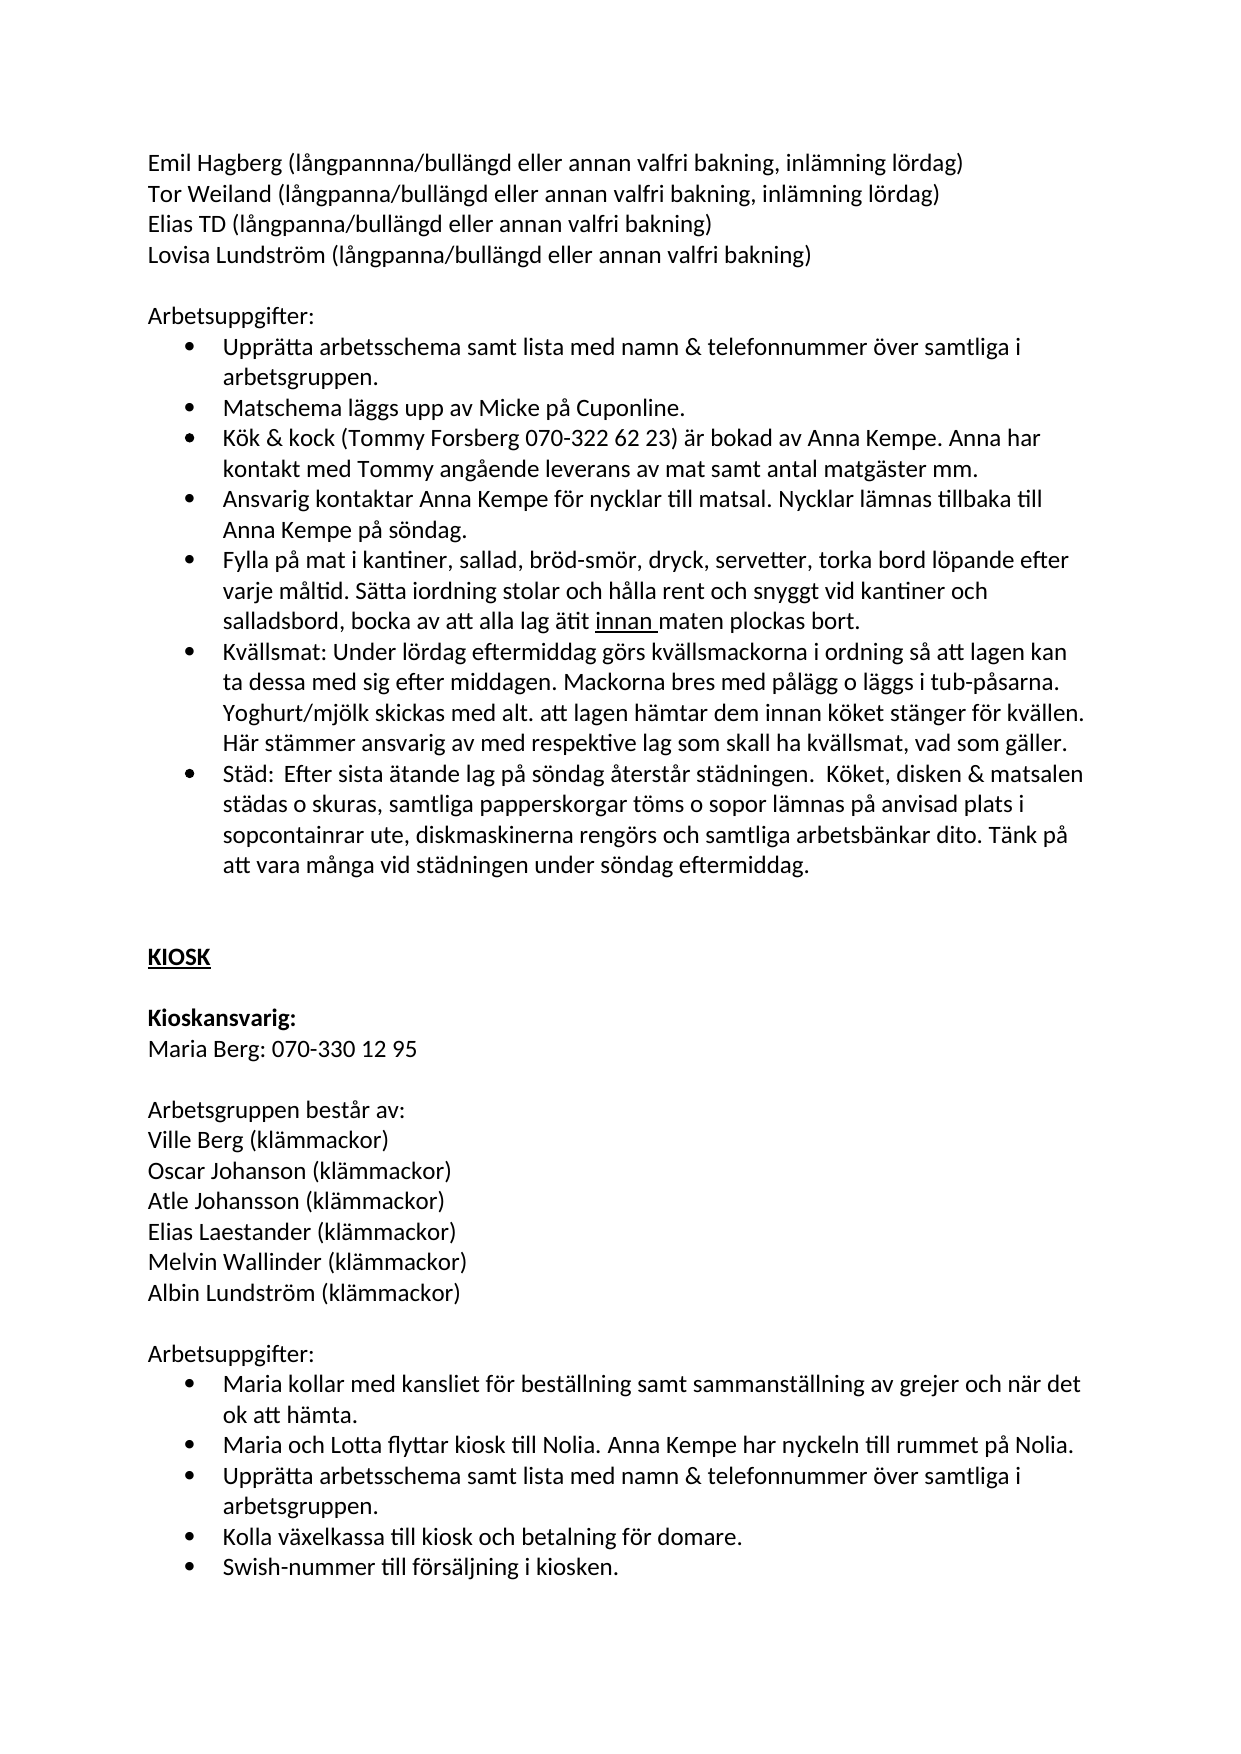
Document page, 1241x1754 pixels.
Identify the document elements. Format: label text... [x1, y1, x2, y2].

list Kök & kock (Tommy Forsberg 070-322 62 23) är bokad av Anna Kempe. Anna har kontakt med Tommy angående leverans av mat samt antal matgäster mm. [185, 422, 1093, 483]
text Lovisa Lundström (långpanna/bullängd eller annan valfri bakning) [148, 239, 1093, 270]
text Melvin Wallinder (klämmackor) [148, 1246, 1093, 1277]
text Albin Lundström (klämmackor) [148, 1277, 1093, 1307]
text Emil Hagberg (långpannna/bullängd eller annan valfri bakning, inlämning lördag) [148, 148, 1093, 178]
text Kioskansvarig: [148, 1002, 1093, 1033]
list Kvällsmat: Under lördag eftermiddag görs kvällsmackorna i ordning så att lagen kan ta dessa med sig efter middagen. Mackorna bres med pålägg o läggs i tub-påsarna. Yoghurt/mjölk skickas med alt. att lagen hämtar dem innan köket stänger för kvällen. Här stämmer ansvarig av med respektive lag som skall ha kvällsmat, vad som gäller. [185, 636, 1093, 758]
list Maria kollar med kansliet för beställning samt sammanställning av grejer och när det ok att hämta. [185, 1368, 1093, 1429]
text Maria Berg: 070-330 12 95 [148, 1033, 1093, 1063]
list Städ: Efter sista ätande lag på söndag återstår städningen. Köket, disken & matsalen städas o skuras, samtliga papperskorgar töms o sopor lämnas på anvisad plats i sopcontainrar ute, diskmaskinerna rengörs och samtliga arbetsbänkar dito. Tänk på att vara många vid städningen under söndag eftermiddag. [185, 758, 1093, 911]
list Kolla växelkassa till kiosk och betalning för domare. [185, 1521, 1093, 1552]
text Arbetsgruppen består av: [148, 1094, 1093, 1124]
list Matschema läggs upp av Micke på Cuponline. [185, 392, 1093, 422]
text KIOSK [148, 941, 1093, 972]
text Arbetsuppgifter: [148, 1338, 1093, 1368]
list Upprätta arbetsschema samt lista med namn & telefonnummer över samtliga i arbetsgruppen. [185, 331, 1093, 392]
text Atle Johansson (klämmackor) [148, 1185, 1093, 1216]
text Elias Laestander (klämmackor) [148, 1216, 1093, 1246]
list Swish-nummer till försäljning i kiosken. [185, 1552, 1093, 1582]
list Upprätta arbetsschema samt lista med namn & telefonnummer över samtliga i arbetsgruppen. [185, 1460, 1093, 1521]
list Maria och Lotta flyttar kiosk till Nolia. Anna Kempe har nyckeln till rummet på Nolia. [185, 1429, 1093, 1460]
list Fylla på mat i kantiner, sallad, bröd-smör, dryck, servetter, torka bord löpande efter varje måltid. Sätta iordning stolar och hålla rent och snyggt vid kantiner och salladsbord, bocka av att alla lag ätit innan maten plockas bort. [185, 544, 1093, 636]
list Ansvarig kontaktar Anna Kempe för nycklar till matsal. Nycklar lämnas tillbaka till Anna Kempe på söndag. [185, 483, 1093, 544]
text Oscar Johanson (klämmackor) [148, 1155, 1093, 1185]
text Ville Berg (klämmackor) [148, 1124, 1093, 1155]
text Elias TD (långpanna/bullängd eller annan valfri bakning) [148, 209, 1093, 239]
text Arbetsuppgifter: [148, 300, 1093, 331]
text Tor Weiland (långpanna/bullängd eller annan valfri bakning, inlämning lördag) [148, 178, 1093, 209]
